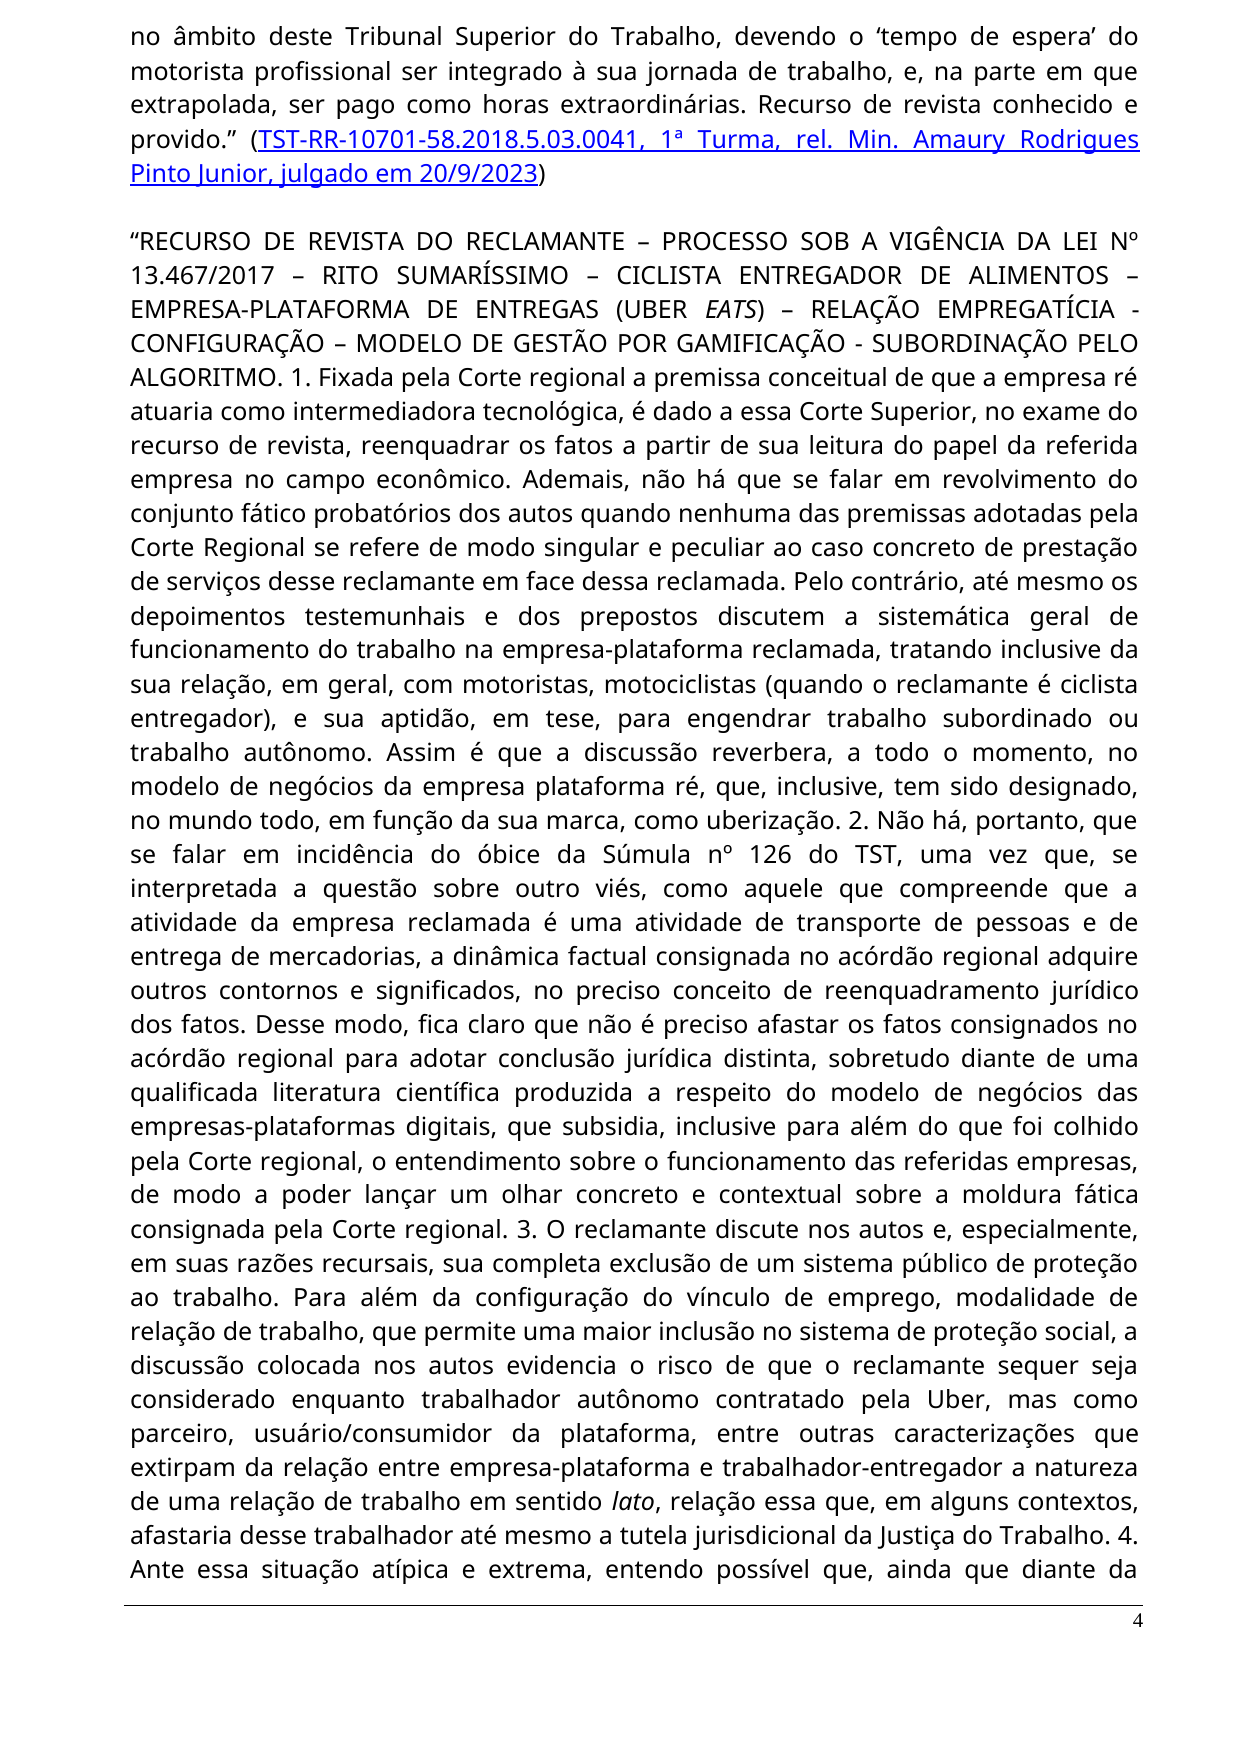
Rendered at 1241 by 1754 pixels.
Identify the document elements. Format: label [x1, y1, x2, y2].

text [130, 19, 1140, 189]
text [130, 223, 1140, 1586]
